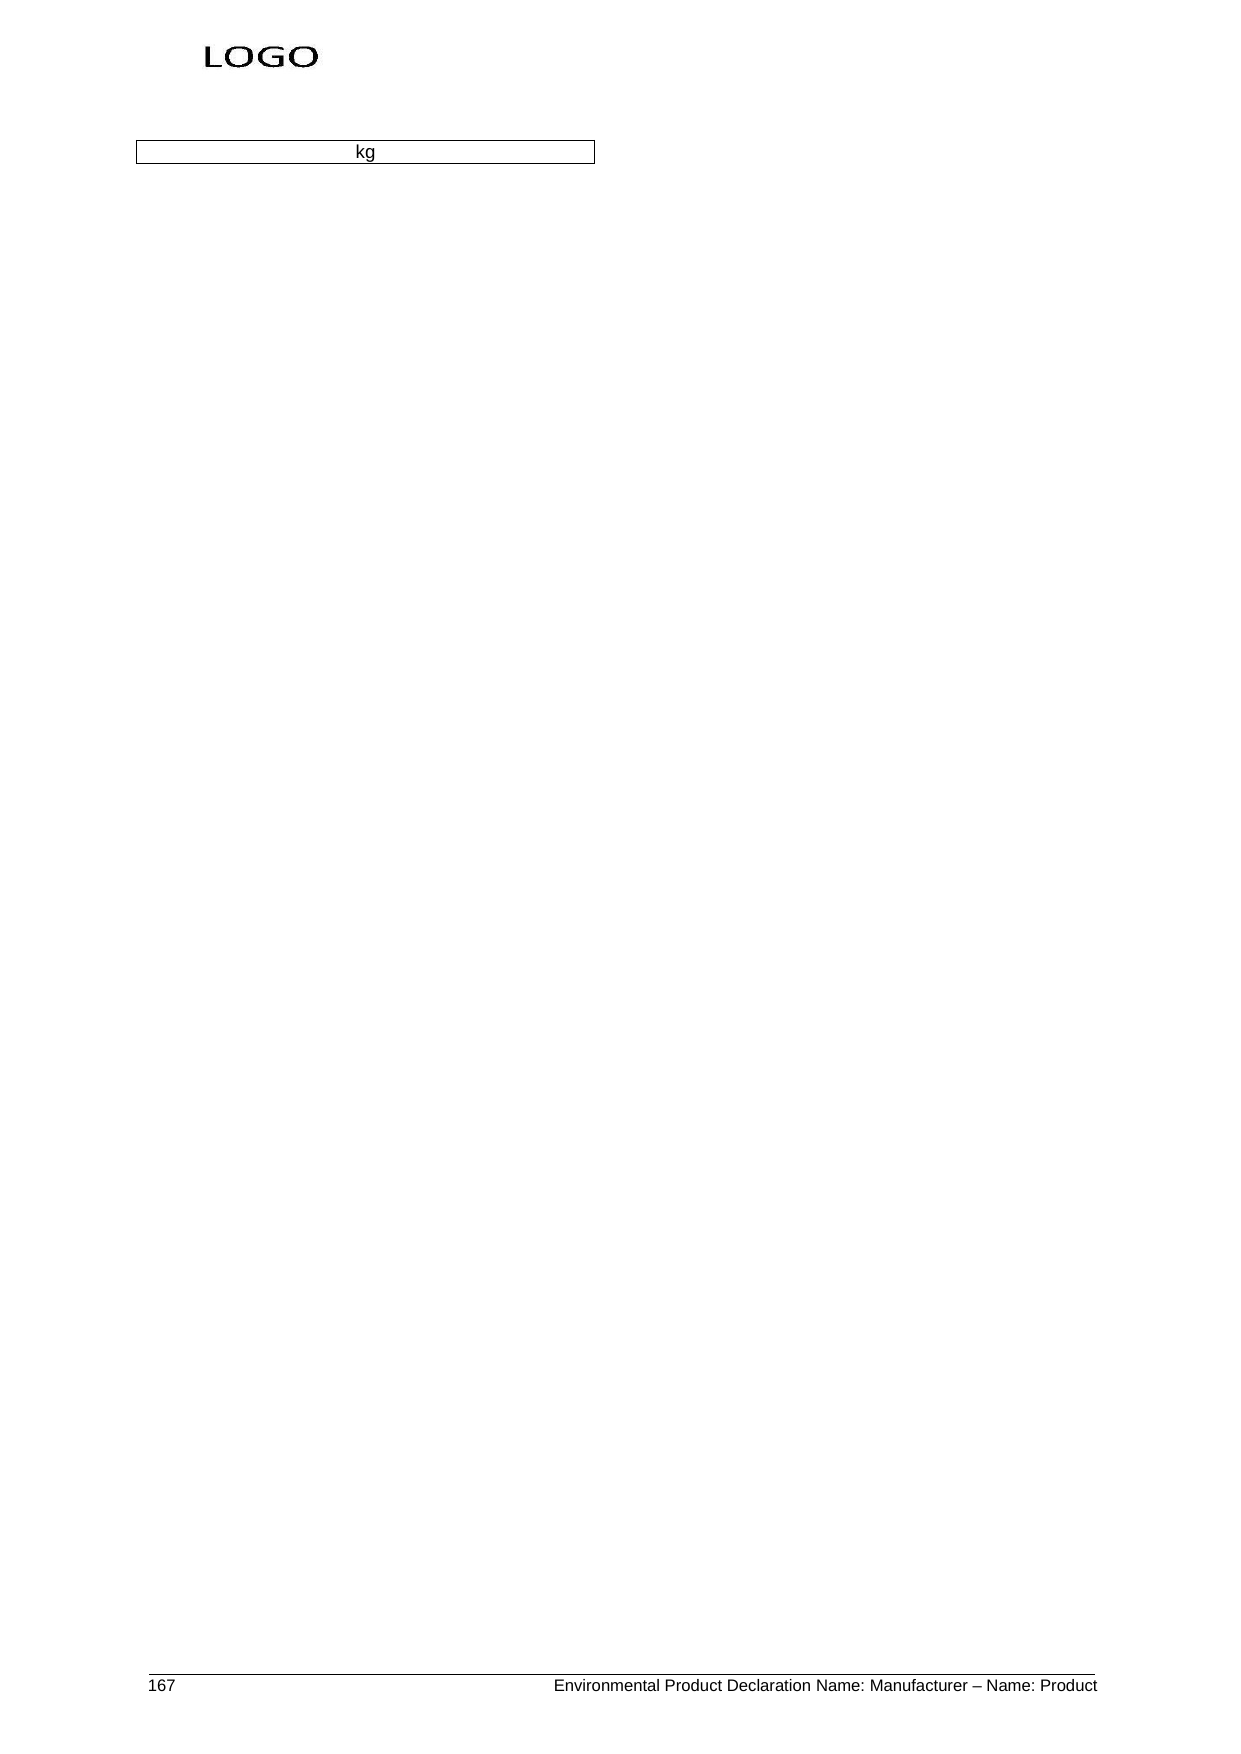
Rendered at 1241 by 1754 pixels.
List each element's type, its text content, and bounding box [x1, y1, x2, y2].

picture [148, 13, 623, 102]
table_cell kg [137, 141, 594, 162]
